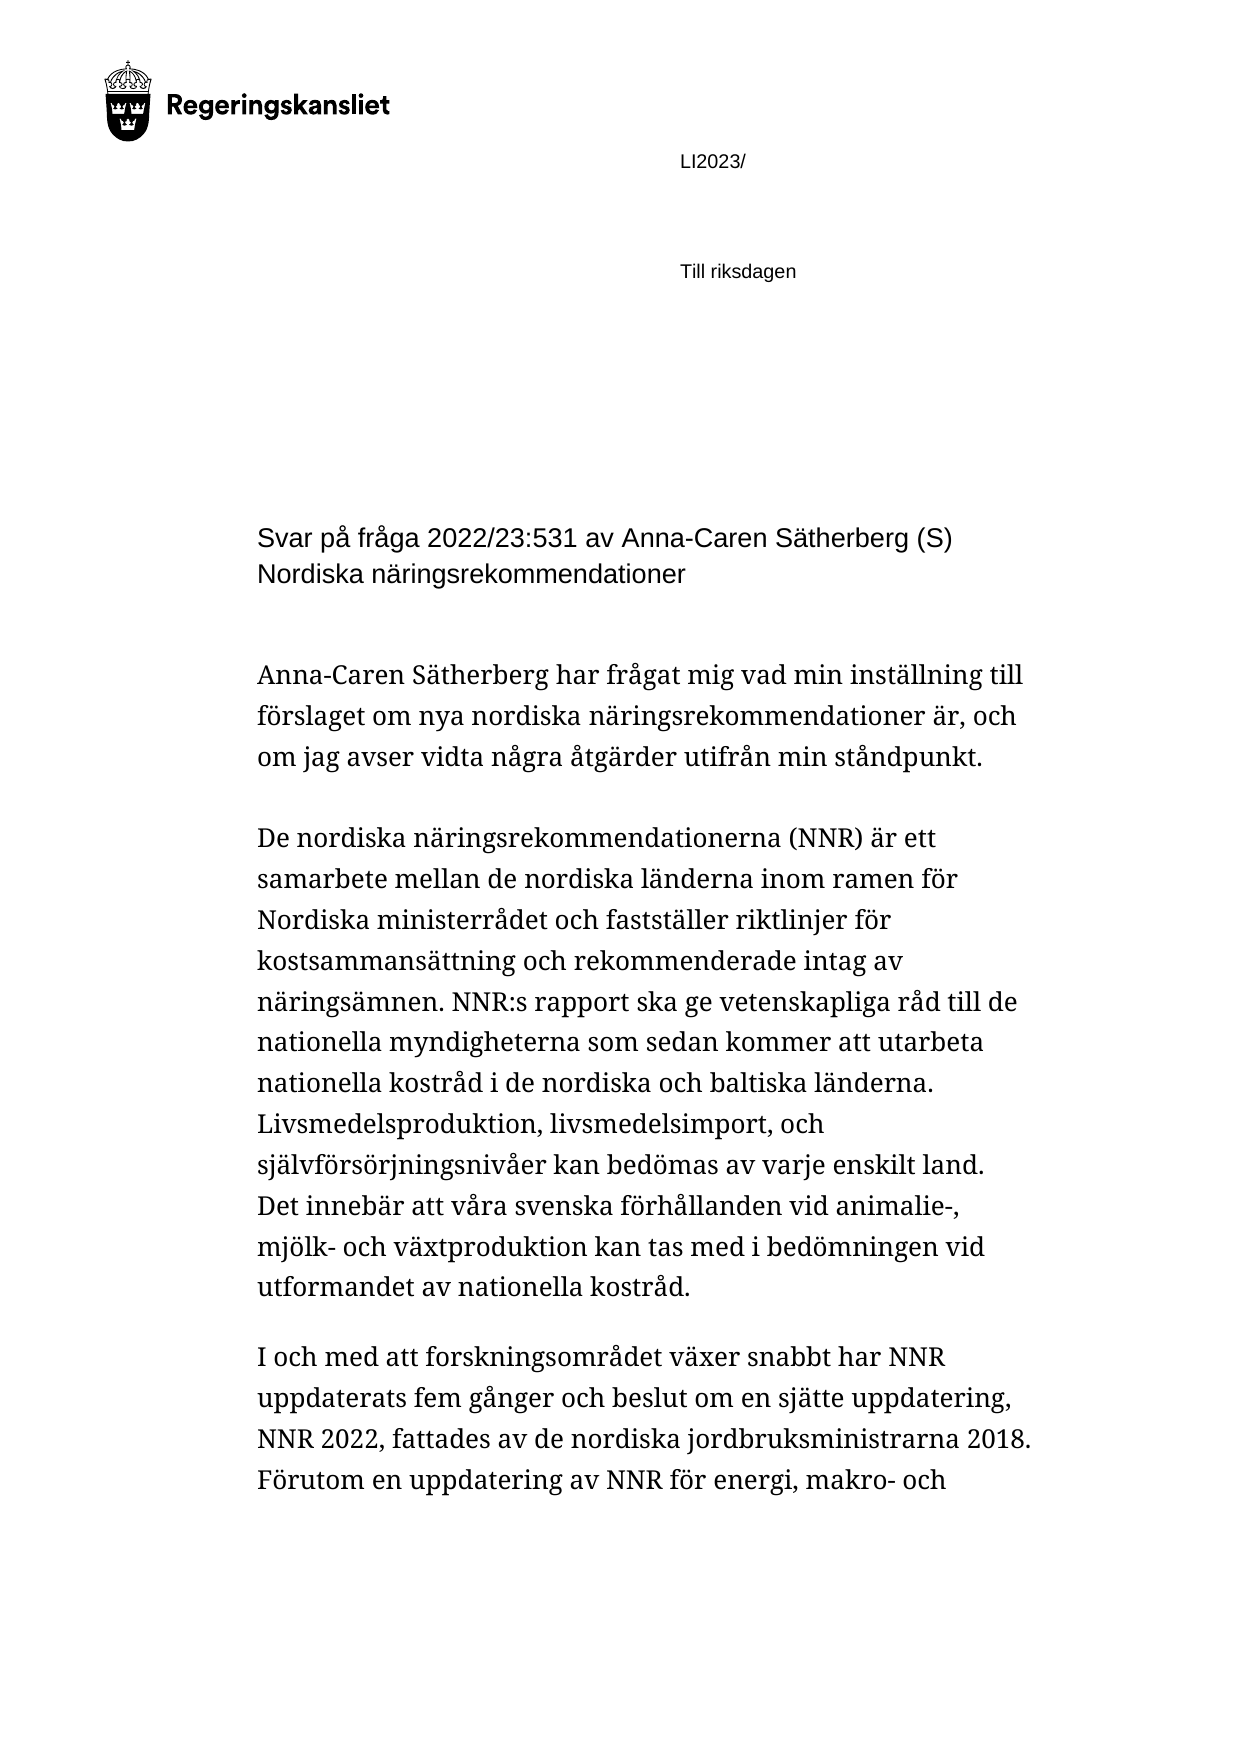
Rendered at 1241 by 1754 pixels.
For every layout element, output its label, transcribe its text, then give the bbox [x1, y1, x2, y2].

title Svar på fråga 2022/23:531 av () Nordiska näringsrekommendationer [257, 522, 1033, 589]
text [257, 1339, 1033, 1497]
text har frågat mig vad min inställning till förslaget om nya nordiska näringsrekommendationer är, och om jag avser vidta några åtgärder utifrån min ståndpunkt. De nordiska näringsrekommendationerna (NNR) är ett samarbete mellan de nordiska länderna inom ramen för Nordiska ministerrådet och fastställer riktlinjer för kostsammansättning och rekommenderade intag av näringsämnen. NNR:s rapport ska ge vetenskapliga råd till de nationella myndigheterna som sedan kommer att utarbeta nationella kostråd i de nordiska och baltiska länderna. Livsmedelsproduktion, livsmedelsimport, och självförsörjningsnivåer kan bedömas av varje enskilt land. Det innebär att våra svenska förhållanden vid animalie-, mjölk- och växtproduktion kan tas med i bedömningen vid utformandet av nationella kostråd. [257, 657, 1033, 1304]
